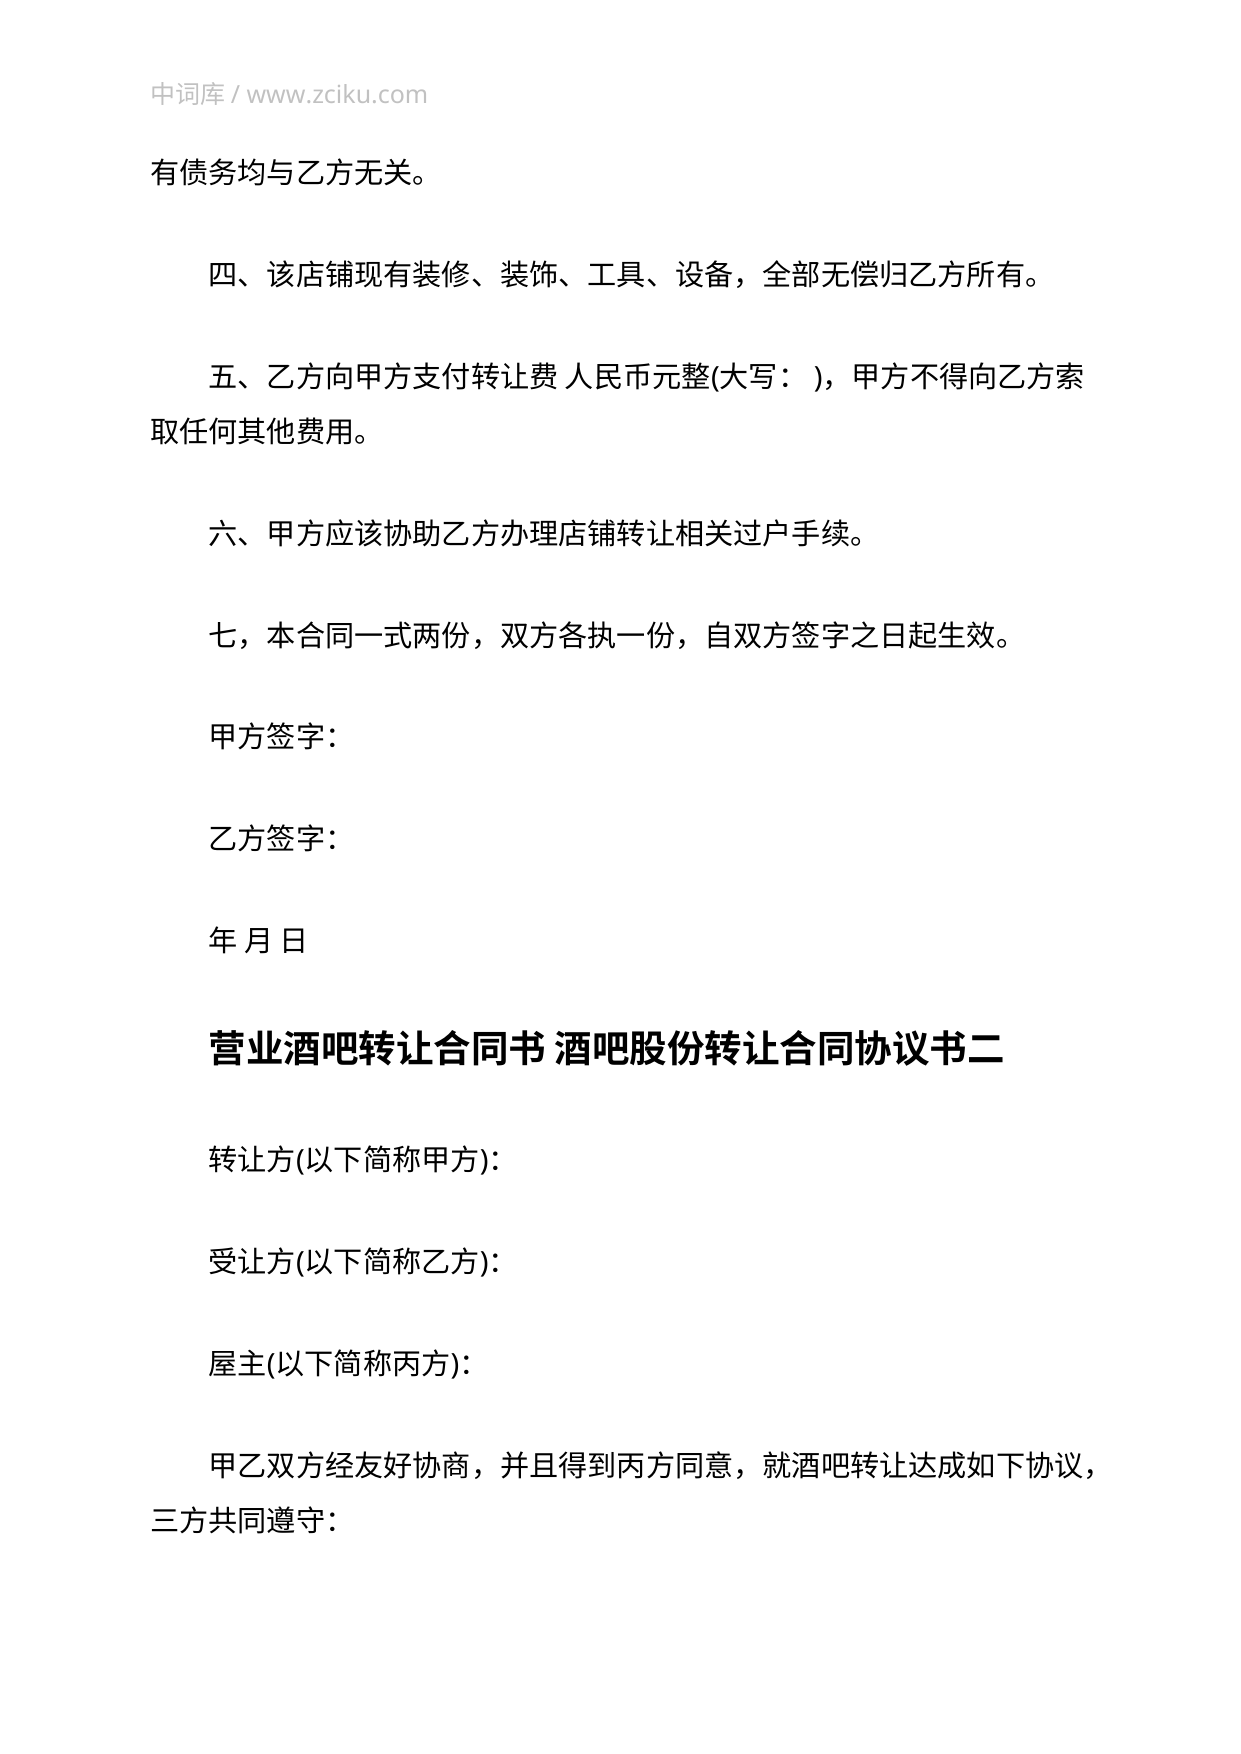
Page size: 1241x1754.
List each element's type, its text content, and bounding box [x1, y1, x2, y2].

text 营业酒吧转让合同书 酒吧股份转让合同协议书二 [150, 1019, 1090, 1073]
text 乙方签字： [150, 816, 1090, 858]
text 四、该店铺现有装修、装饰、工具、设备，全部无偿归乙方所有。 [150, 252, 1090, 294]
text 受让方(以下简称乙方)： [150, 1238, 1090, 1281]
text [150, 150, 1090, 192]
text 五、乙方向甲方支付转让费 人民币元整(大写： )，甲方不得向乙方索取任何其他费用。 [150, 353, 1090, 451]
text 甲乙双方经友好协商，并且得到丙方同意，就酒吧转让达成如下协议，三方共同遵守： [150, 1442, 1090, 1540]
text 年 月 日 [150, 917, 1090, 960]
text 六、甲方应该协助乙方办理店铺转让相关过户手续。 [150, 510, 1090, 553]
text 七，本合同一式两份，双方各执一份，自双方签字之日起生效。 [150, 612, 1090, 654]
text 屋主(以下简称丙方)： [150, 1341, 1090, 1383]
text 甲方签字： [150, 714, 1090, 756]
text 转让方(以下简称甲方)： [150, 1137, 1090, 1179]
